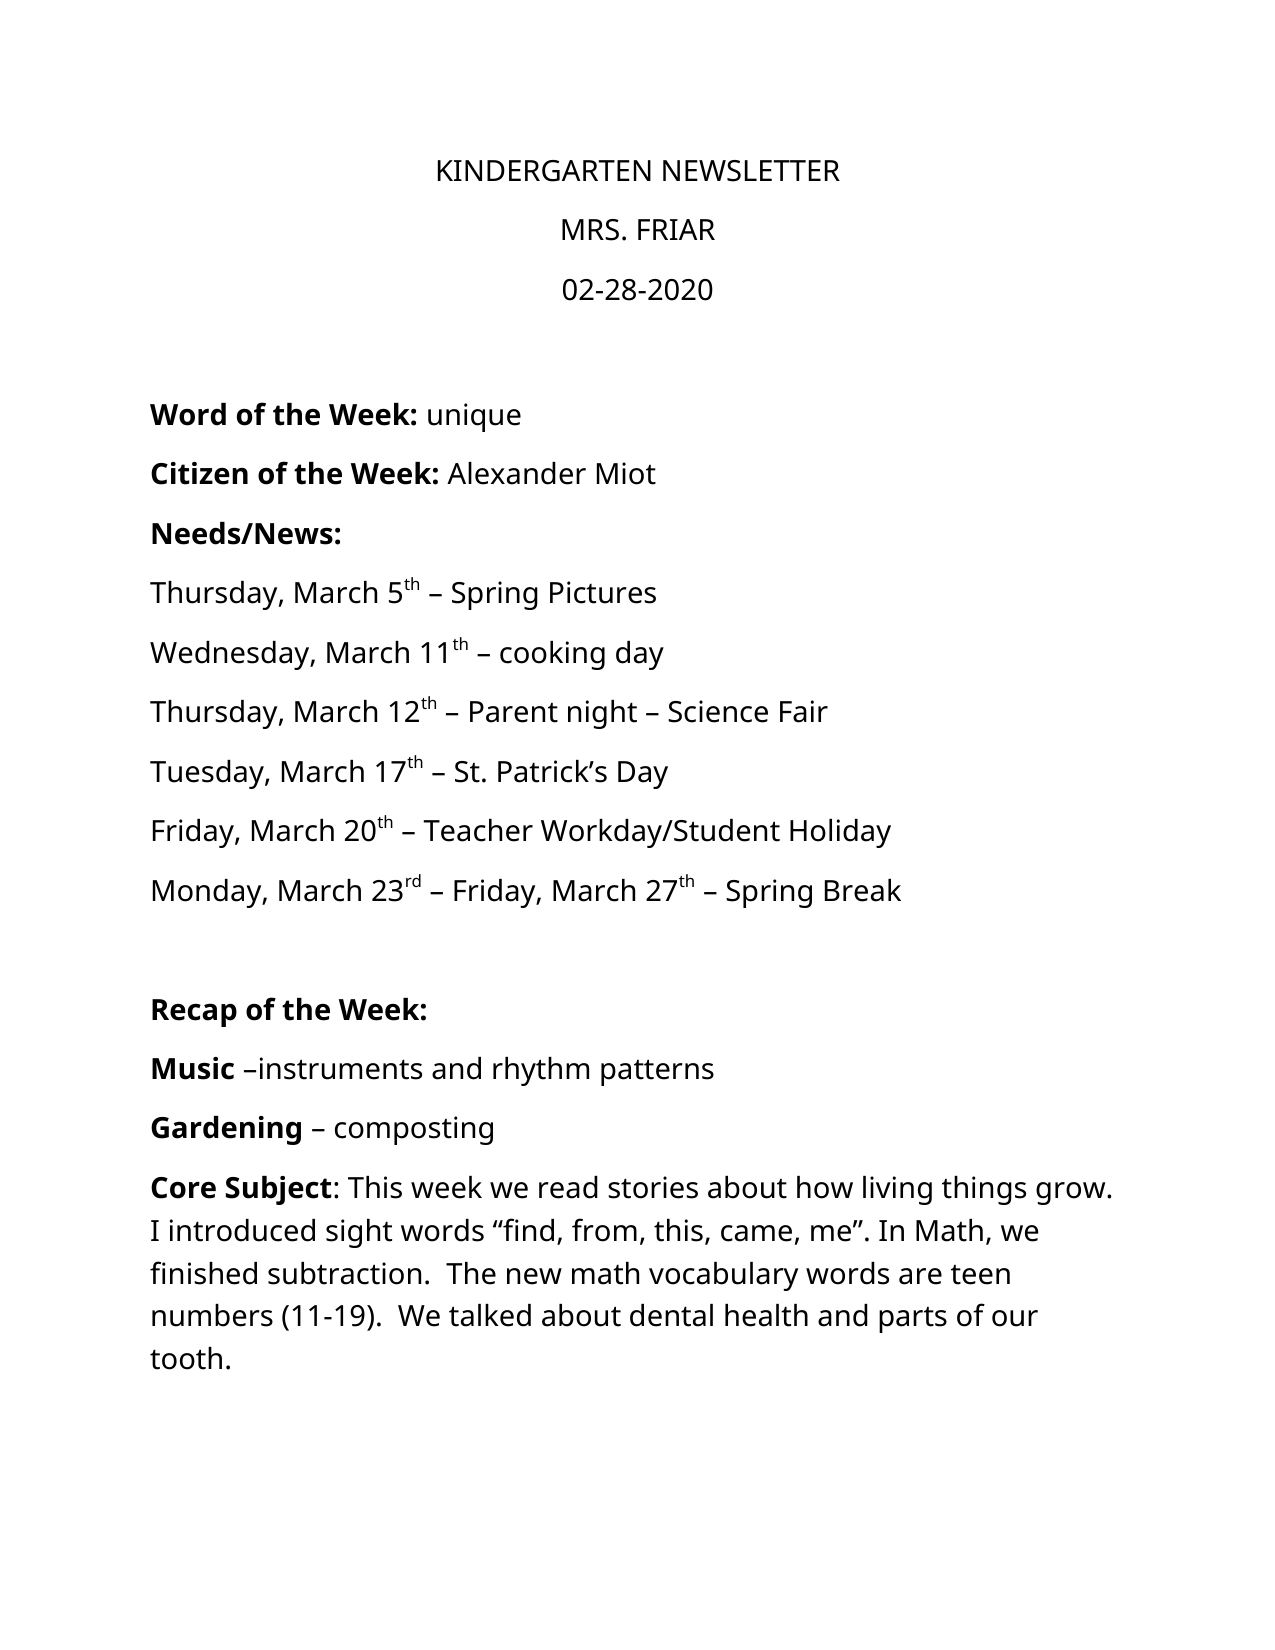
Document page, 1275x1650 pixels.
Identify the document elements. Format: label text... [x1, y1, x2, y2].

text Music –instruments and rhythm patterns [150, 1048, 1125, 1088]
text Gardening – composting [150, 1108, 1125, 1147]
text Recap of the Week: [150, 989, 1125, 1028]
text Core Subject: This week we read stories about how living things grow. I introduced sight words “find, from, this, came, me”. In Math, we finished subtraction. The new math vocabulary words are teen numbers (11-19). We talked about dental health and parts of our tooth. [150, 1167, 1125, 1378]
text Thursday, March 12th – Parent night – Science Fair [150, 691, 1125, 731]
text Thursday, March 5th – Spring Pictures [150, 572, 1125, 612]
text 02-28-2020 [150, 269, 1125, 309]
text Word of the Week: unique [150, 394, 1125, 434]
text Wednesday, March 11th – cooking day [150, 632, 1125, 672]
text Needs/News: [150, 513, 1125, 553]
text Citizen of the Week: Alexander Miot [150, 453, 1125, 493]
text Monday, March 23rd – Friday, March 27th – Spring Break [150, 870, 1125, 909]
text Friday, March 20th – Teacher Workday/Student Holiday [150, 810, 1125, 850]
text KINDERGARTEN NEWSLETTER [150, 150, 1125, 190]
text MRS. FRIAR [150, 209, 1125, 249]
text Tuesday, March 17th – St. Patrick’s Day [150, 751, 1125, 791]
